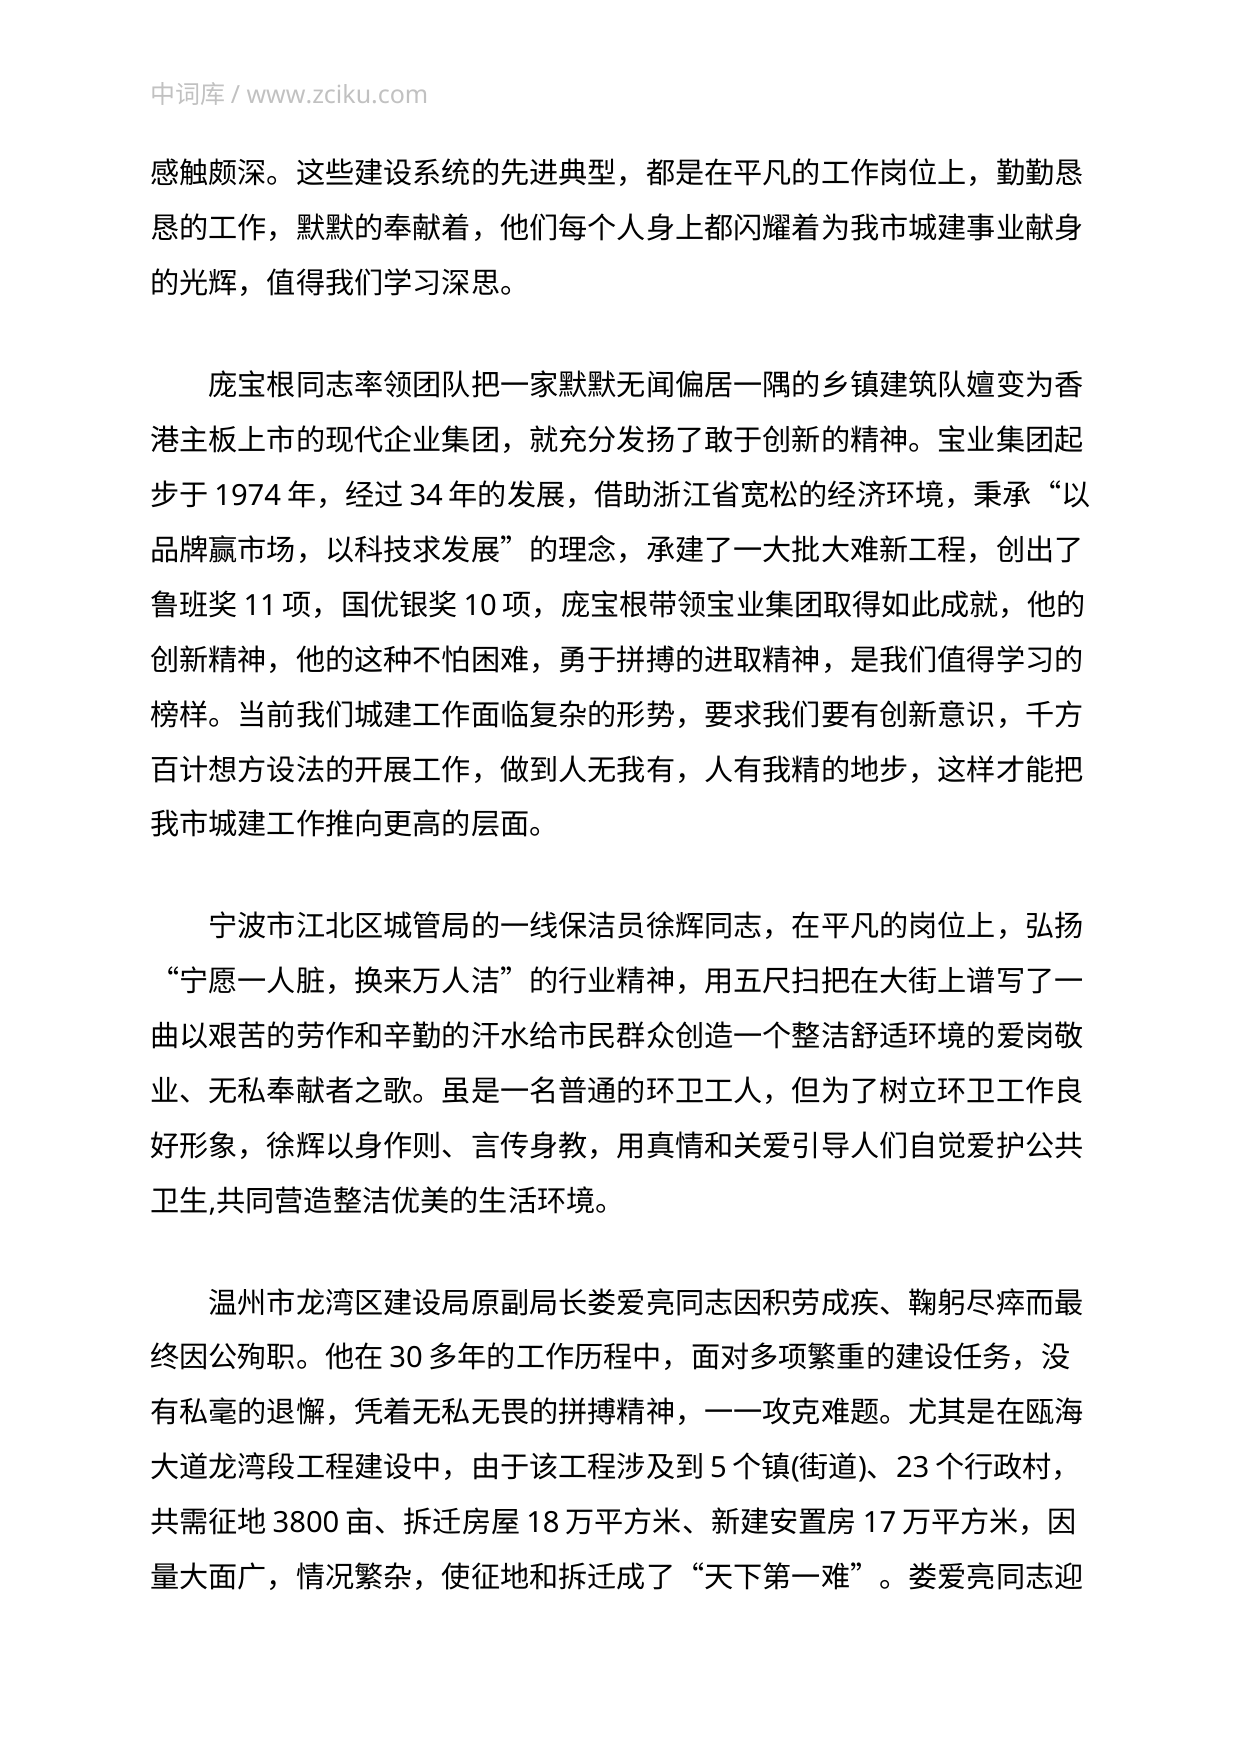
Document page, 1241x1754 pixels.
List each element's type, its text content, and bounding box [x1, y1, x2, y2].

text 宁波市江北区城管局的一线保洁员徐辉同志，在平凡的岗位上，弘扬“宁愿一人脏，换来万人洁”的行业精神，用五尺扫把在大街上谱写了一曲以艰苦的劳作和辛勤的汗水给市民群众创造一个整洁舒适环境的爱岗敬业、无私奉献者之歌。虽是一名普通的环卫工人，但为了树立环卫工作良好形象，徐辉以身作则、言传身教，用真情和关爱引导人们自觉爱护公共卫生,共同营造整洁优美的生活环境。 [150, 903, 1090, 1219]
text 庞宝根同志率领团队把一家默默无闻偏居一隅的乡镇建筑队嬗变为香港主板上市的现代企业集团，就充分发扬了敢于创新的精神。宝业集团起步于1974年，经过34年的发展，借助浙江省宽松的经济环境，秉承“以品牌赢市场，以科技求发展”的理念，承建了一大批大难新工程，创出了鲁班奖11项，国优银奖10项，庞宝根带领宝业集团取得如此成就，他的创新精神，他的这种不怕困难，勇于拼搏的进取精神，是我们值得学习的榜样。当前我们城建工作面临复杂的形势，要求我们要有创新意识，千方百计想方设法的开展工作，做到人无我有，人有我精的地步，这样才能把我市城建工作推向更高的层面。 [150, 362, 1090, 843]
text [150, 150, 1090, 302]
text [150, 1279, 1090, 1596]
